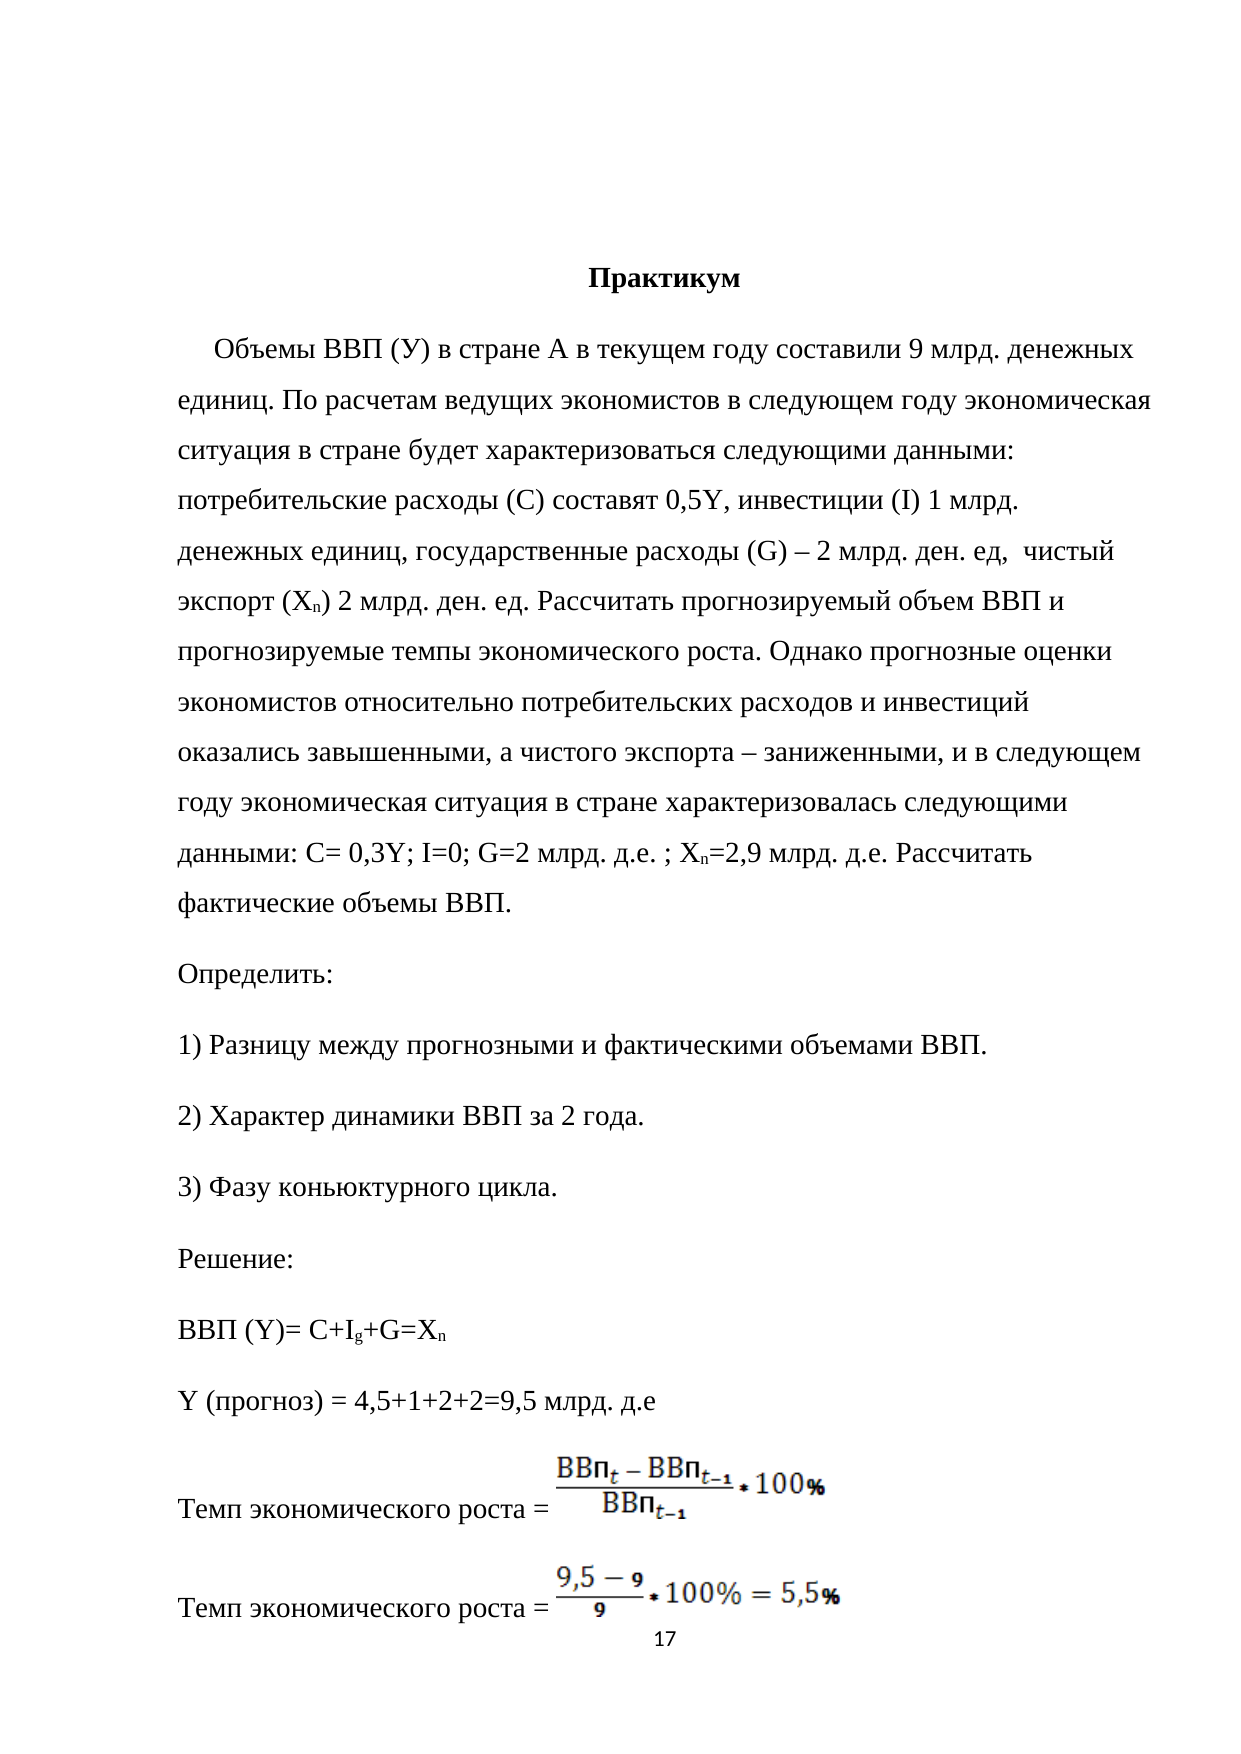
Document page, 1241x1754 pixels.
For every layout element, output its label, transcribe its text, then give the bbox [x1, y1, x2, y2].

picture [556, 1562, 851, 1617]
text Практикум [177, 260, 1152, 294]
text Решение: [177, 1241, 1152, 1274]
picture [556, 1454, 836, 1519]
text 1) Разницу между прогнозными и фактическими объемами ВВП. [177, 1027, 1152, 1061]
text 3) Фазу коньюктурного цикла. [177, 1169, 1152, 1203]
text Определить: [177, 956, 1152, 990]
text Y (прогноз) = 4,5+1+2+2=9,5 млрд. д.е [177, 1383, 1152, 1417]
text ВВП (Y)= C+Ig+G=Xn [177, 1312, 1152, 1345]
text 2) Характер динамики ВВП за 2 года. [177, 1098, 1152, 1132]
text Объемы ВВП (У) в стране А в текущем году составили 9 млрд. денежных единиц. По расчетам ведущих экономистов в следующем году экономическая ситуация в стране будет характеризоваться следующими данными: потребительские расходы (С) составят 0,5Y, инвестиции (I) 1 млрд. денежных единиц, государственные расходы (G) – 2 млрд. ден. ед, чистый экспорт (Xn) 2 млрд. ден. ед. Рассчитать прогнозируемый объем ВВП и прогнозируемые темпы экономического роста. Однако прогнозные оценки экономистов относительно потребительских расходов и инвестиций оказались завышенными, а чистого экспорта – заниженными, и в следующем году экономическая ситуация в стране характеризовалась следующими данными: C= 0,3Y; I=0; G=2 млрд. д.е. ; Xn=2,9 млрд. д.е. Рассчитать фактические объемы ВВП. [177, 332, 1152, 918]
